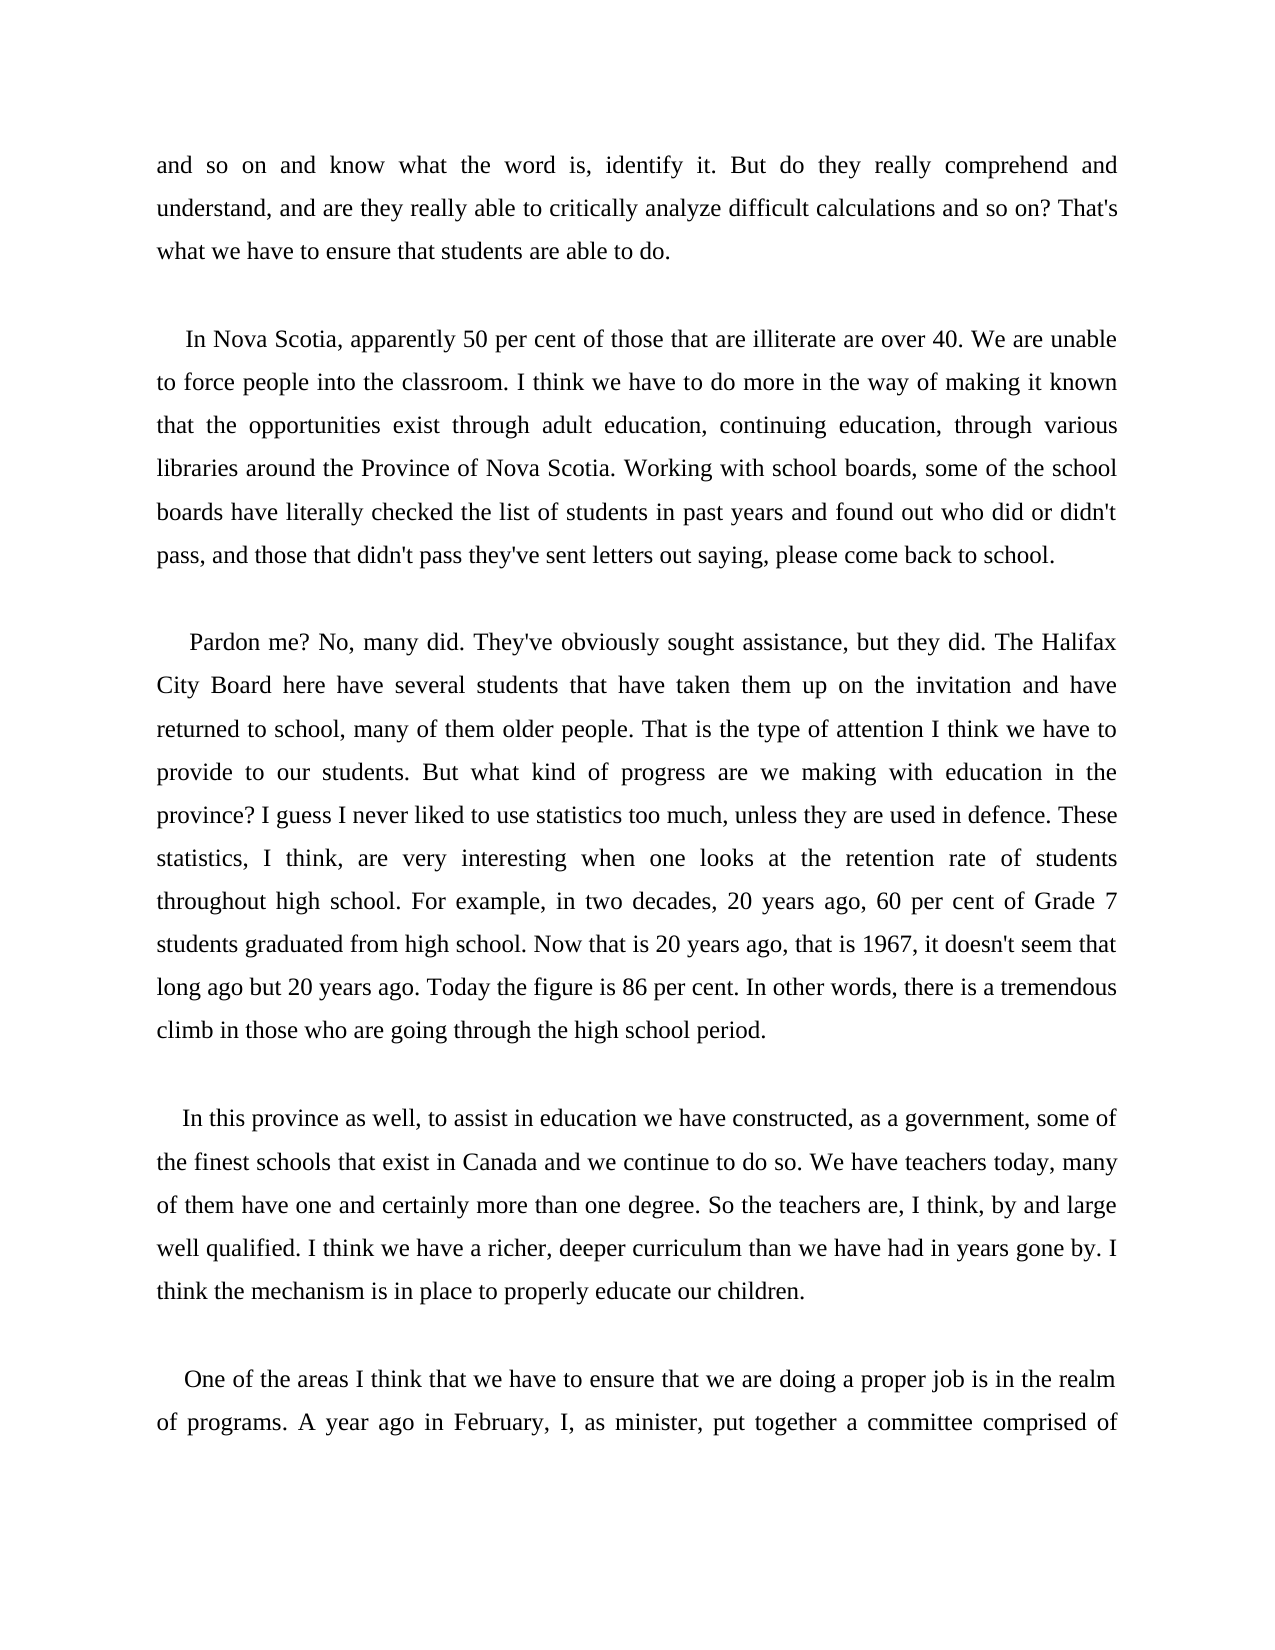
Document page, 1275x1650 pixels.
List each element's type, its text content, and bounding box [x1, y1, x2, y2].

text In this province as well, to assist in education we have constructed, as a government, some of the finest schools that exist in Canada and we continue to do so. We have teachers today, many of them have one and certainly more than one degree. So the teachers are, I think, by and large well qualified. I think we have a richer, deeper curriculum than we have had in years gone by. I think the mechanism is in place to properly educate our children. [156, 1103, 1118, 1305]
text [156, 1364, 1118, 1436]
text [156, 150, 1118, 265]
text Pardon me? No, many did. They've obviously sought assistance, but they did. The Halifax City Board here have several students that have taken them up on the invitation and have returned to school, many of them older people. That is the type of attention I think we have to provide to our students. But what kind of progress are we making with education in the province? I guess I never liked to use statistics too much, unless they are used in defence. These statistics, I think, are very interesting when one looks at the retention rate of students throughout high school. For example, in two decades, 20 years ago, 60 per cent of Grade 7 students graduated from high school. Now that is 20 years ago, that is 1967, it doesn't seem that long ago but 20 years ago. Today the figure is 86 per cent. In other words, there is a tremendous climb in those who are going through the high school period. [156, 627, 1118, 1044]
text In Nova Scotia, apparently 50 per cent of those that are illiterate are over 40. We are unable to force people into the classroom. I think we have to do more in the way of making it known that the opportunities exist through adult education, continuing education, through various libraries around the Province of Nova Scotia. Working with school boards, some of the school boards have literally checked the list of students in past years and found out who did or didn't pass, and those that didn't pass they've sent letters out saying, please come back to school. [156, 324, 1118, 568]
